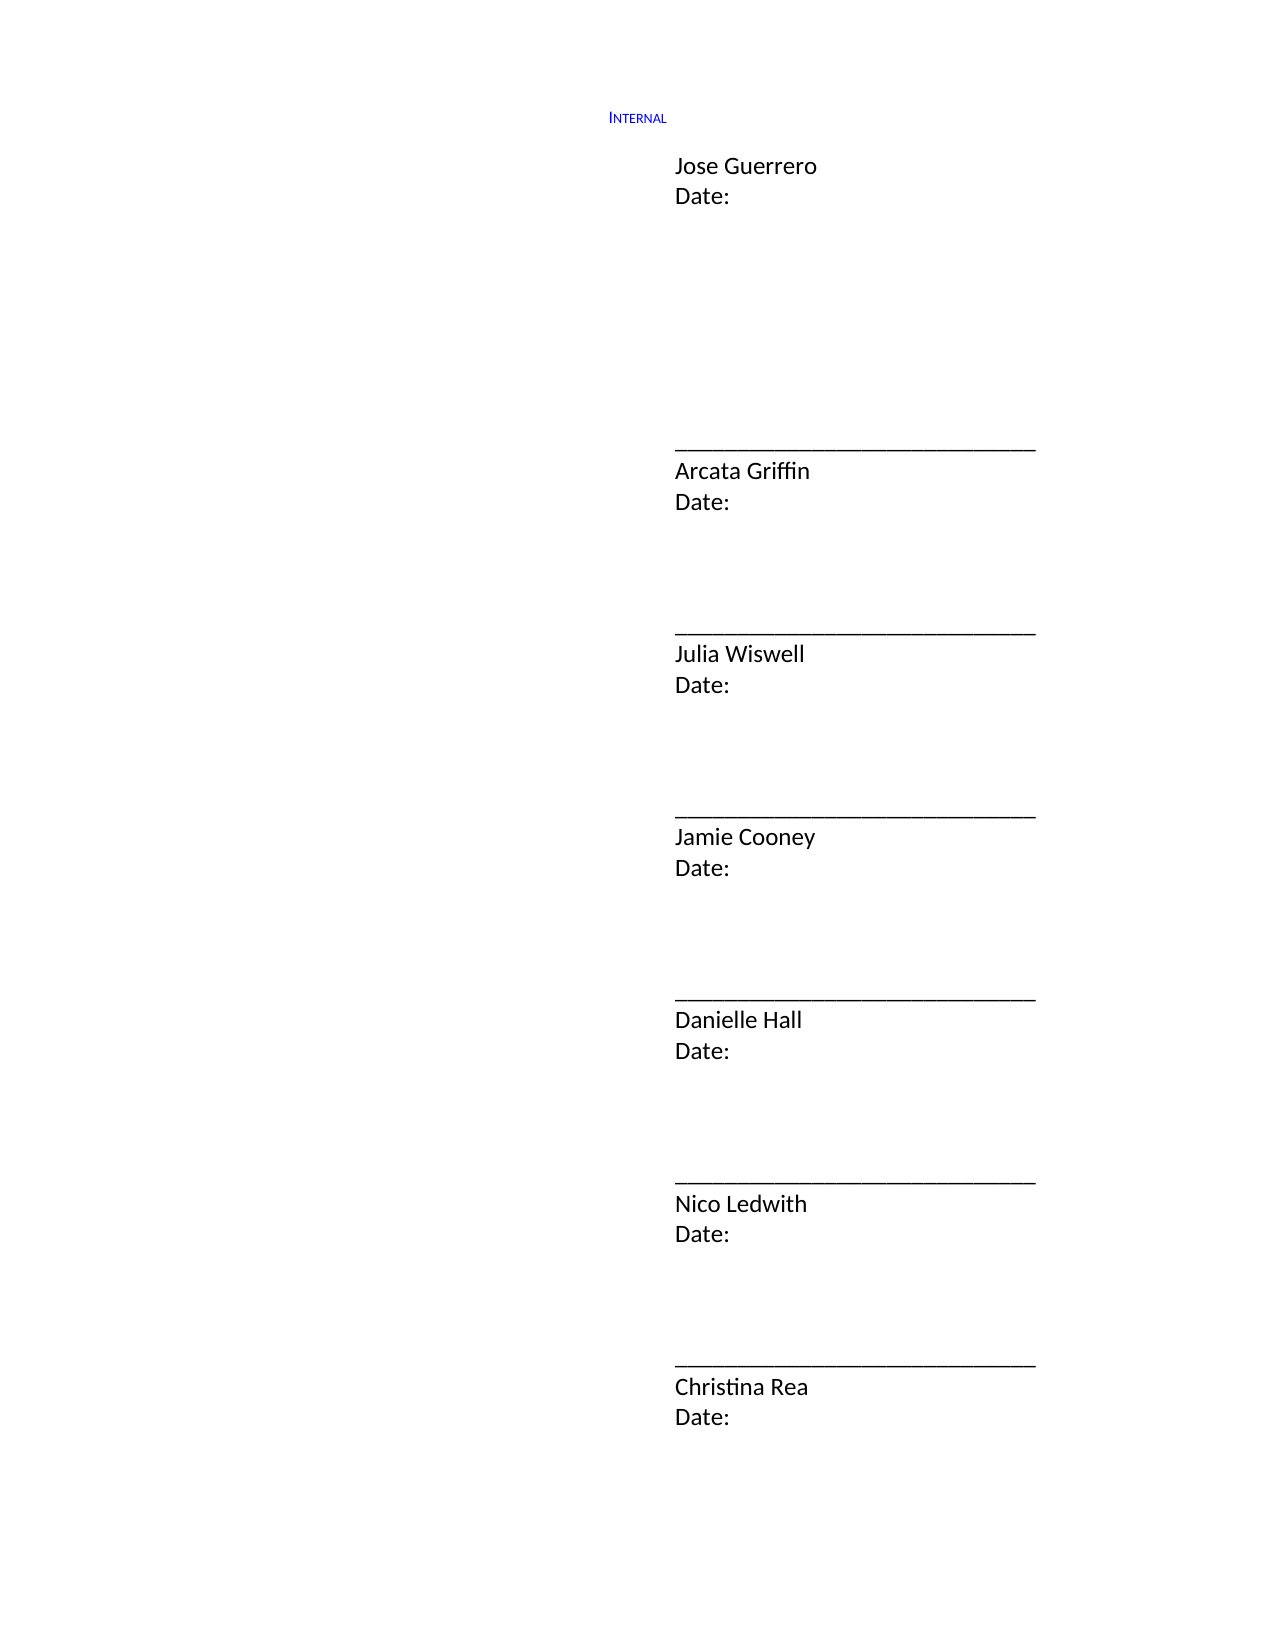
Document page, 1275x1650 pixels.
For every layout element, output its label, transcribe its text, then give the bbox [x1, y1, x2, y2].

text Date: [600, 181, 1125, 211]
text _____________________________ [600, 1340, 1125, 1371]
text _____________________________ [600, 608, 1125, 638]
text Date: [600, 1035, 1125, 1066]
text Date: [600, 486, 1125, 516]
text Date: [600, 1218, 1125, 1249]
text _____________________________ [600, 1157, 1125, 1188]
text Date: [600, 1401, 1125, 1432]
text Jamie Cooney [600, 821, 1125, 852]
text _____________________________ [600, 425, 1125, 455]
text Danielle Hall [600, 1004, 1125, 1035]
text _____________________________ [600, 974, 1125, 1004]
text Date: [600, 669, 1125, 699]
text Arcata Griffin [600, 455, 1125, 486]
text Christina Rea [600, 1371, 1125, 1401]
text Date: [600, 852, 1125, 882]
text Nico Ledwith [600, 1188, 1125, 1218]
text _____________________________ [600, 791, 1125, 821]
text Julia Wiswell [600, 638, 1125, 669]
text Jose Guerrero [600, 150, 1125, 181]
